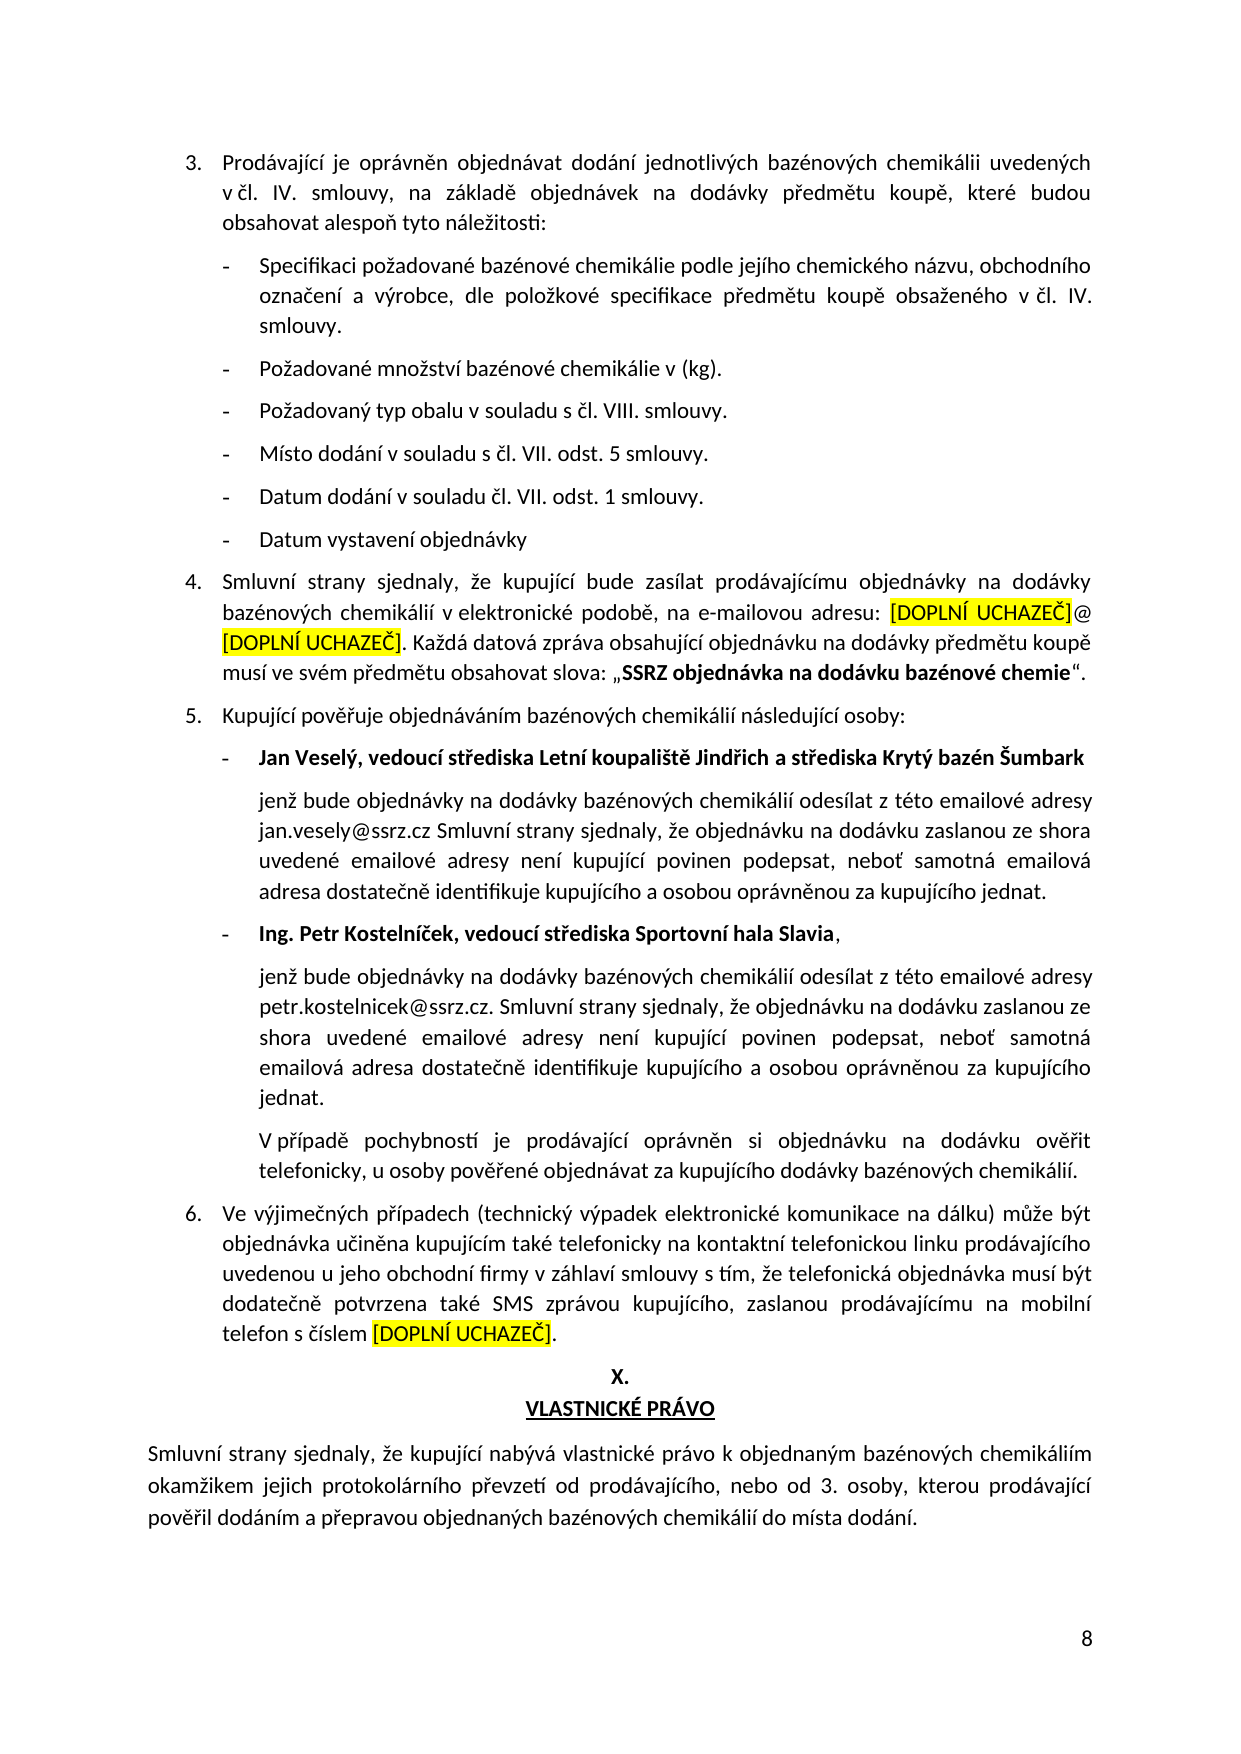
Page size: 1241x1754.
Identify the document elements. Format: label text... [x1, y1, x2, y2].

list Jan Veselý, vedoucí střediska Letní koupaliště Jindřich a střediska Krytý bazén Šumbark [221, 743, 1093, 771]
list Kupující pověřuje objednáváním bazénových chemikálií následující osoby: [185, 701, 1093, 729]
list Datum vystavení objednávky [222, 525, 1093, 553]
list Smluvní strany sjednaly, že kupující bude zasílat prodávajícímu objednávky na dodávky bazénových chemikálií v elektronické podobě, na e-mailovou adresu: [DOPLNÍ UCHAZEČ]@ [DOPLNÍ UCHAZEČ]. Každá datová zpráva obsahující objednávku na dodávky předmětu koupě musí ve svém předmětu obsahovat slova: „SSRZ objednávka na dodávku bazénové chemie“. [185, 567, 1093, 686]
list Specifikaci požadované bazénové chemikálie podle jejího chemického názvu, obchodního označení a výrobce, dle položkové specifikace předmětu koupě obsaženého v čl. IV. smlouvy. [222, 251, 1093, 339]
list Datum dodání v souladu čl. VII. odst. 1 smlouvy. [222, 482, 1093, 510]
text VLASTNICKÉ PRÁVO [148, 1394, 1093, 1422]
list jenž bude objednávky na dodávky bazénových chemikálií odesílat z této emailové adresy jan.vesely@ssrz.cz Smluvní strany sjednaly, že objednávku na dodávku zaslanou ze shora uvedené emailové adresy není kupující povinen podepsat, neboť samotná emailová adresa dostatečně identifikuje kupujícího a osobou oprávněnou za kupujícího jednat. [259, 786, 1093, 905]
list Ve výjimečných případech (technický výpadek elektronické komunikace na dálku) může být objednávka učiněna kupujícím také telefonicky na kontaktní telefonickou linku prodávajícího uvedenou u jeho obchodní firmy v záhlaví smlouvy s tím, že telefonická objednávka musí být dodatečně potvrzena také SMS zprávou kupujícího, zaslanou prodávajícímu na mobilní telefon s číslem [DOPLNÍ UCHAZEČ]. [185, 1199, 1093, 1347]
list Prodávající je oprávněn objednávat dodání jednotlivých bazénových chemikálii uvedených v čl. IV. smlouvy, na základě objednávek na dodávky předmětu koupě, které budou obsahovat alespoň tyto náležitosti: [185, 148, 1093, 236]
list Ing. Petr Kostelníček, vedoucí střediska Sportovní hala Slavia, [221, 919, 1093, 947]
list jenž bude objednávky na dodávky bazénových chemikálií odesílat z této emailové adresy petr.kostelnicek@ssrz.cz. Smluvní strany sjednaly, že objednávku na dodávku zaslanou ze shora uvedené emailové adresy není kupující povinen podepsat, neboť samotná emailová adresa dostatečně identifikuje kupujícího a osobou oprávněnou za kupujícího jednat. [259, 962, 1093, 1111]
list Požadované množství bazénové chemikálie v (kg). [222, 354, 1093, 382]
list V případě pochybností je prodávající oprávněn si objednávku na dodávku ověřit telefonicky, u osoby pověřené objednávat za kupujícího dodávky bazénových chemikálií. [259, 1126, 1093, 1184]
text Smluvní strany sjednaly, že kupující nabývá vlastnické právo k objednaným bazénových chemikáliím okamžikem jejich protokolárního převzetí od prodávajícího, nebo od 3. osoby, kterou prodávající pověřil dodáním a přepravou objednaných bazénových chemikálií do místa dodání. [148, 1439, 1093, 1531]
list Požadovaný typ obalu v souladu s čl. VIII. smlouvy. [222, 397, 1093, 424]
list Místo dodání v souladu s čl. VII. odst. 5 smlouvy. [222, 439, 1093, 467]
text X. [148, 1362, 1093, 1390]
